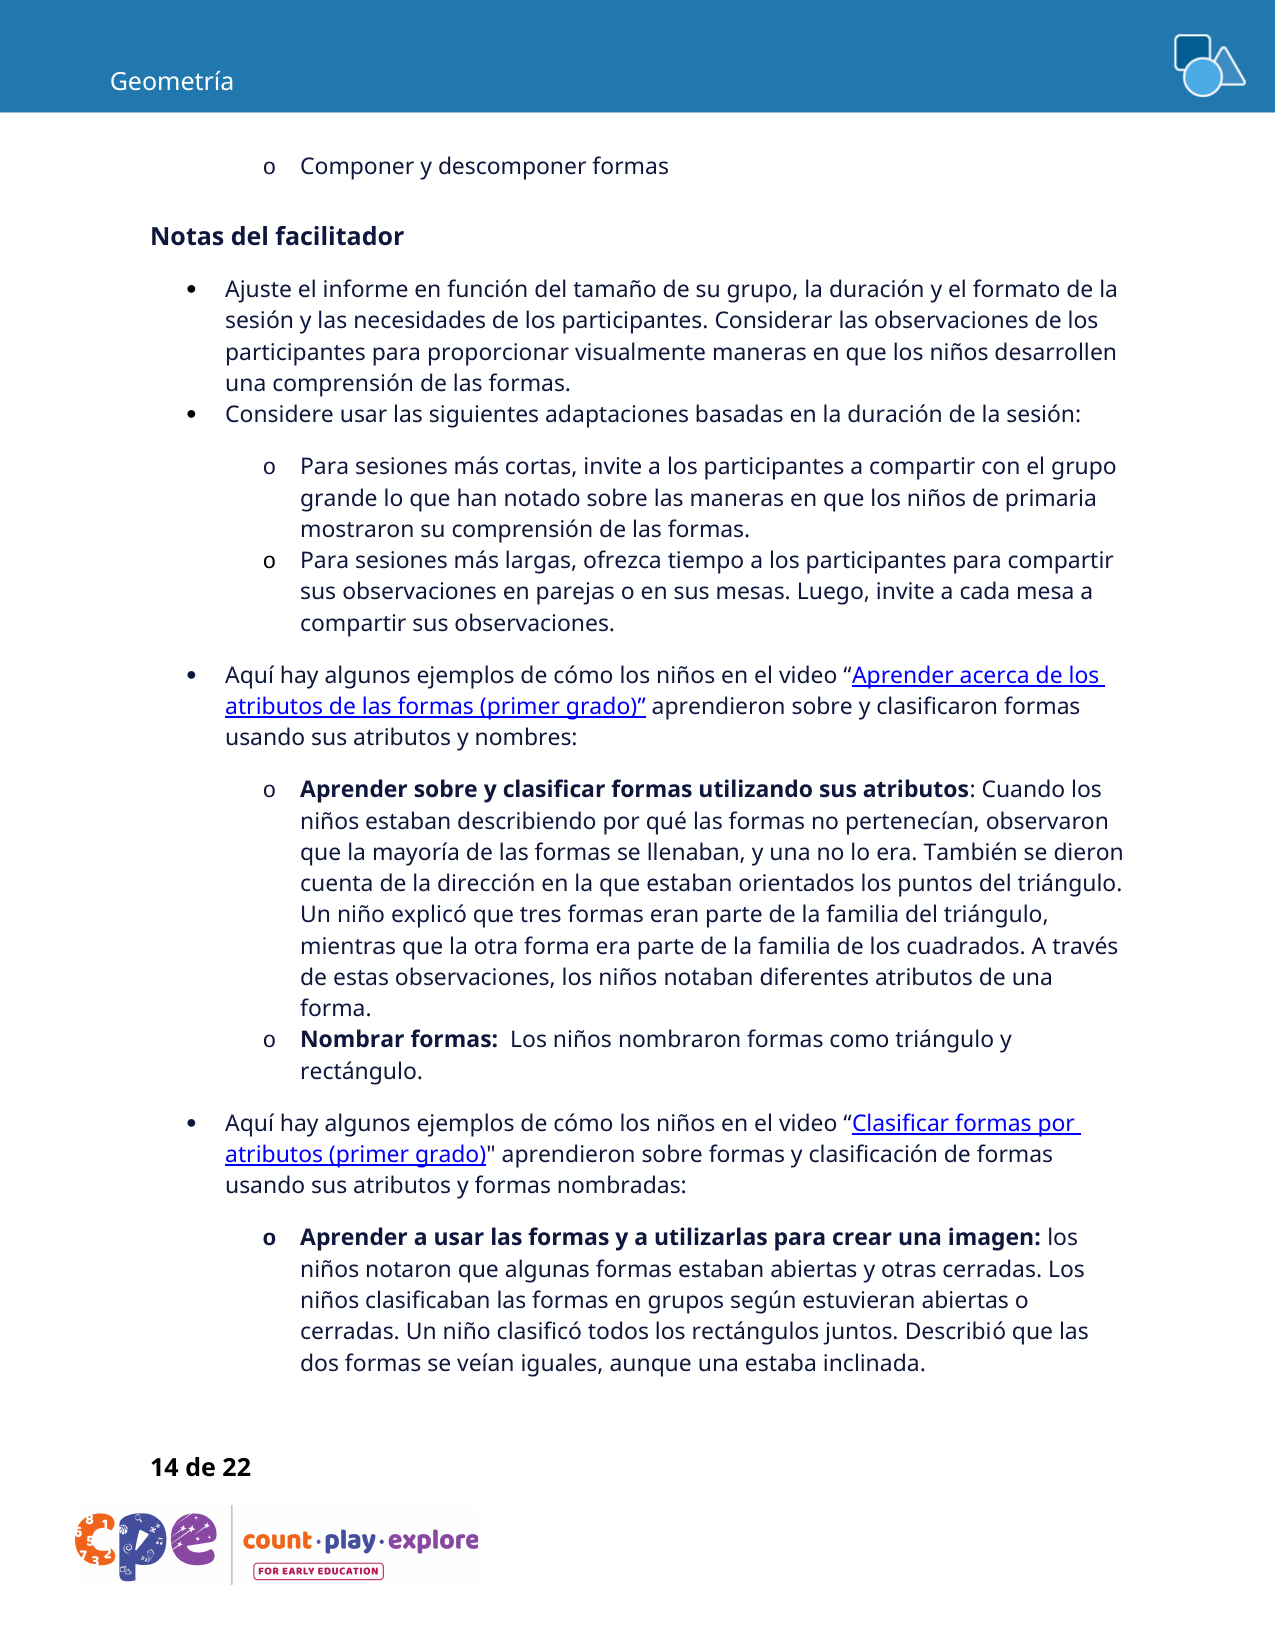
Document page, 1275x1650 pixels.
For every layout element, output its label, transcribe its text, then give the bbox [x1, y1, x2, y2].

subtitle Notas del facilitador [150, 202, 1125, 252]
list Aprender sobre y clasificar formas utilizando sus atributos: Cuando los niños estaban describiendo por qué las formas no pertenecían, observaron que la mayoría de las formas se llenaban, y una no lo era. También se dieron cuenta de la dirección en la que estaban orientados los puntos del triángulo. Un niño explicó que tres formas eran parte de la familia del triángulo, mientras que la otra forma era parte de la familia de los cuadrados. A través de estas observaciones, los niños notaban diferentes atributos de una forma. [262, 773, 1125, 1023]
list Componer y descomponer formas [262, 150, 1125, 181]
picture [75, 1505, 479, 1585]
list Ajuste el informe en función del tamaño de su grupo, la duración y el formato de la sesión y las necesidades de los participantes. Considerar las observaciones de los participantes para proporcionar visualmente maneras en que los niños desarrollen una comprensión de las formas. [187, 273, 1125, 398]
list Aprender a usar las formas y a utilizarlas para crear una imagen: los niños notaron que algunas formas estaban abiertas y otras cerradas. Los niños clasificaban las formas en grupos según estuvieran abiertas o cerradas. Un niño clasificó todos los rectángulos juntos. Describió que las dos formas se veían iguales, aunque una estaba inclinada. [262, 1221, 1125, 1378]
list Considere usar las siguientes adaptaciones basadas en la duración de la sesión: [187, 398, 1125, 429]
list Para sesiones más largas, ofrezca tiempo a los participantes para compartir sus observaciones en parejas o en sus mesas. Luego, invite a cada mesa a compartir sus observaciones. [262, 544, 1125, 638]
list Nombrar formas: Los niños nombraron formas como triángulo y rectángulo. [262, 1023, 1125, 1086]
picture [0, 0, 1275, 113]
list Para sesiones más cortas, invite a los participantes a compartir con el grupo grande lo que han notado sobre las maneras en que los niños de primaria mostraron su comprensión de las formas. [262, 450, 1125, 544]
list Aquí hay algunos ejemplos de cómo los niños en el video “Aprender acerca de los atributos de las formas (primer grado)” aprendieron sobre y clasificaron formas usando sus atributos y nombres: [187, 659, 1125, 752]
list Aquí hay algunos ejemplos de cómo los niños en el video “Clasificar formas por atributos (primer grado)" aprendieron sobre formas y clasificación de formas usando sus atributos y formas nombradas: [187, 1107, 1125, 1201]
